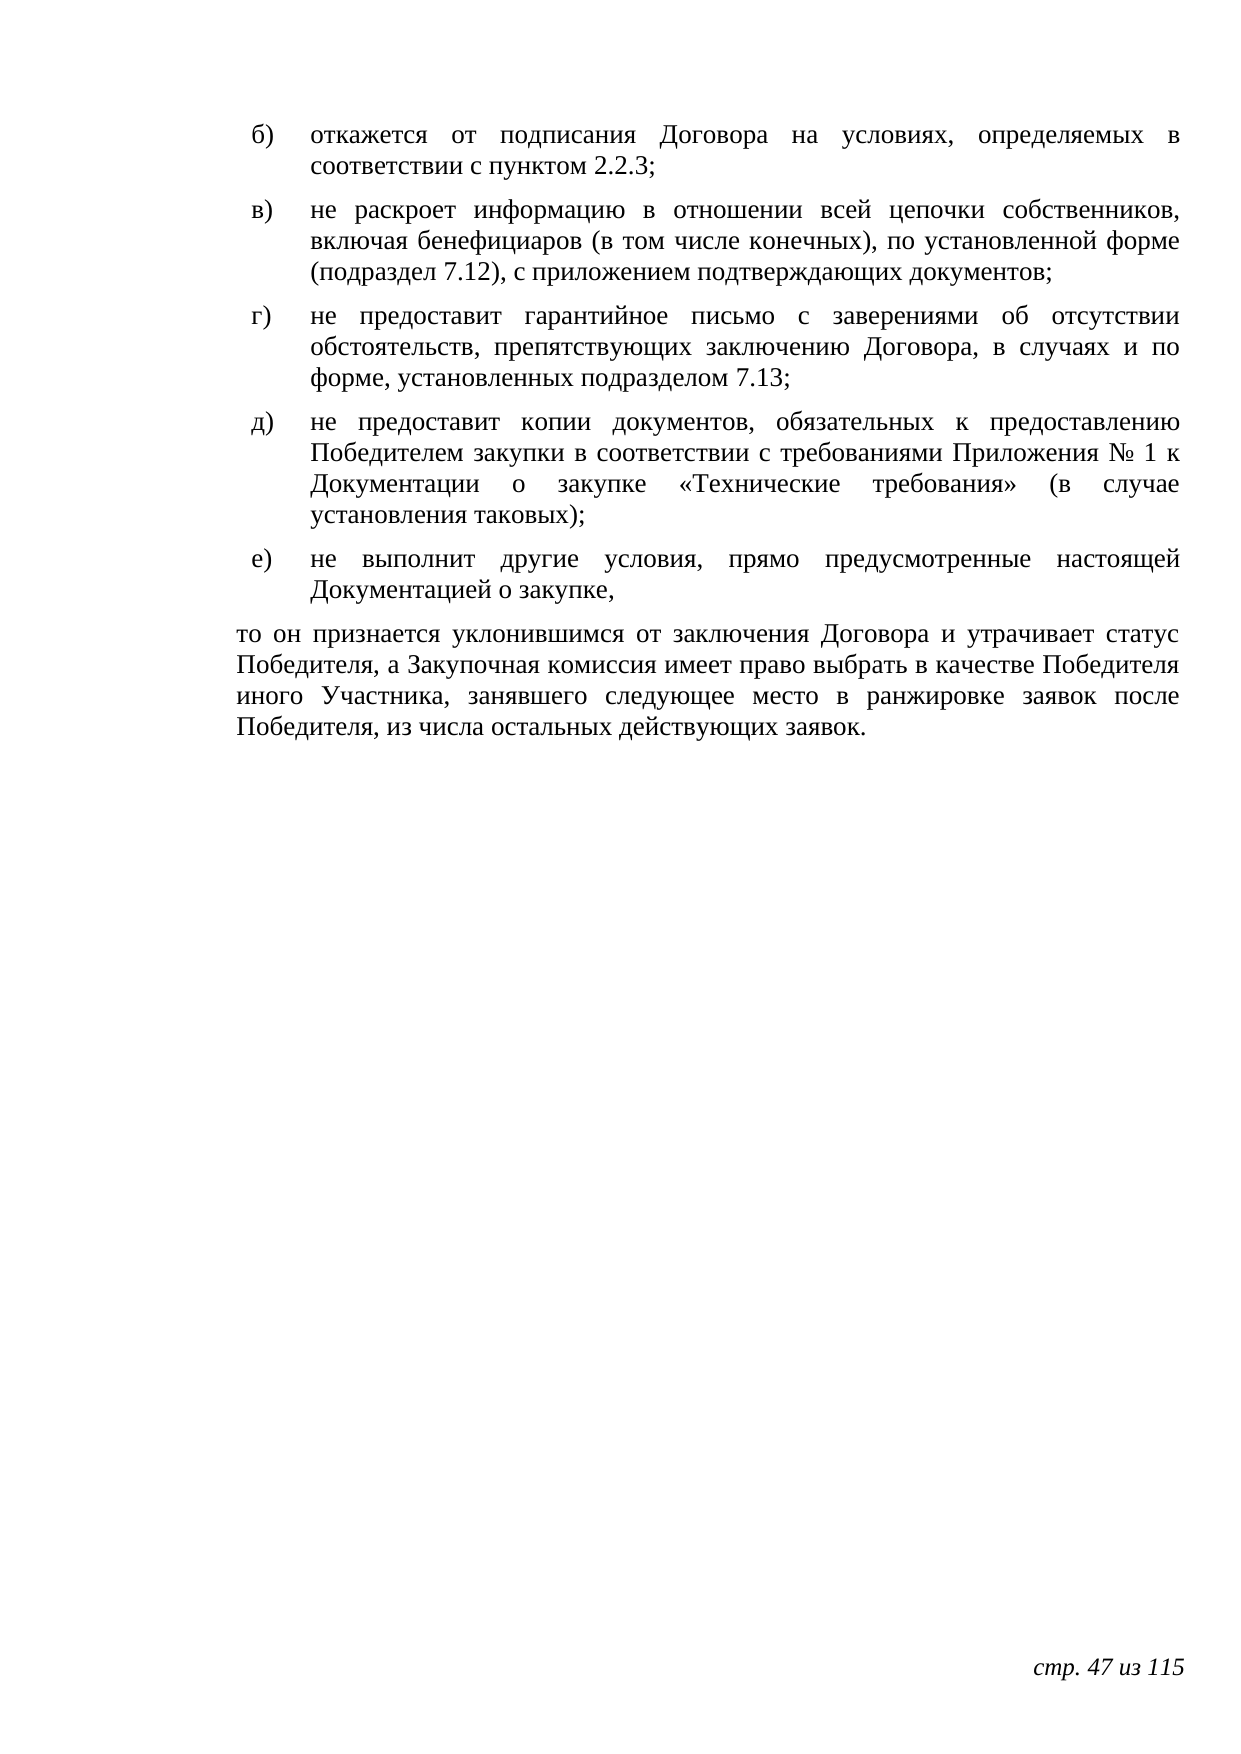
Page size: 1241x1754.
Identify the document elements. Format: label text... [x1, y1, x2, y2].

text то он признается уклонившимся от заключения Договора и утрачивает статус Победителя, а Закупочная комиссия имеет право выбрать в качестве Победителя иного Участника, занявшего следующее место в ранжировке заявок после Победителя, из числа остальных действующих заявок. [236, 617, 1181, 741]
text не выполнит другие условия, прямо предусмотренные настоящей Документацией о закупке, [251, 542, 1181, 604]
text не предоставит гарантийное письмо с заверениями об отсутствии обстоятельств, препятствующих заключению Договора, в случаях и по форме, установленных подразделом 7.13; [251, 299, 1181, 392]
text откажется от подписания Договора на условиях, определяемых в соответствии с пунктом 2.2.3; [251, 118, 1181, 180]
text не предоставит копии документов, обязательных к предоставлению Победителем закупки в соответствии с требованиями Приложения № 1 к Документации о закупке «Технические требования» (в случае установления таковых); [251, 405, 1181, 529]
text не раскроет информацию в отношении всей цепочки собственников, включая бенефициаров (в том числе конечных), по установленной форме (подраздел 7.12), с приложением подтверждающих документов; [251, 193, 1181, 286]
